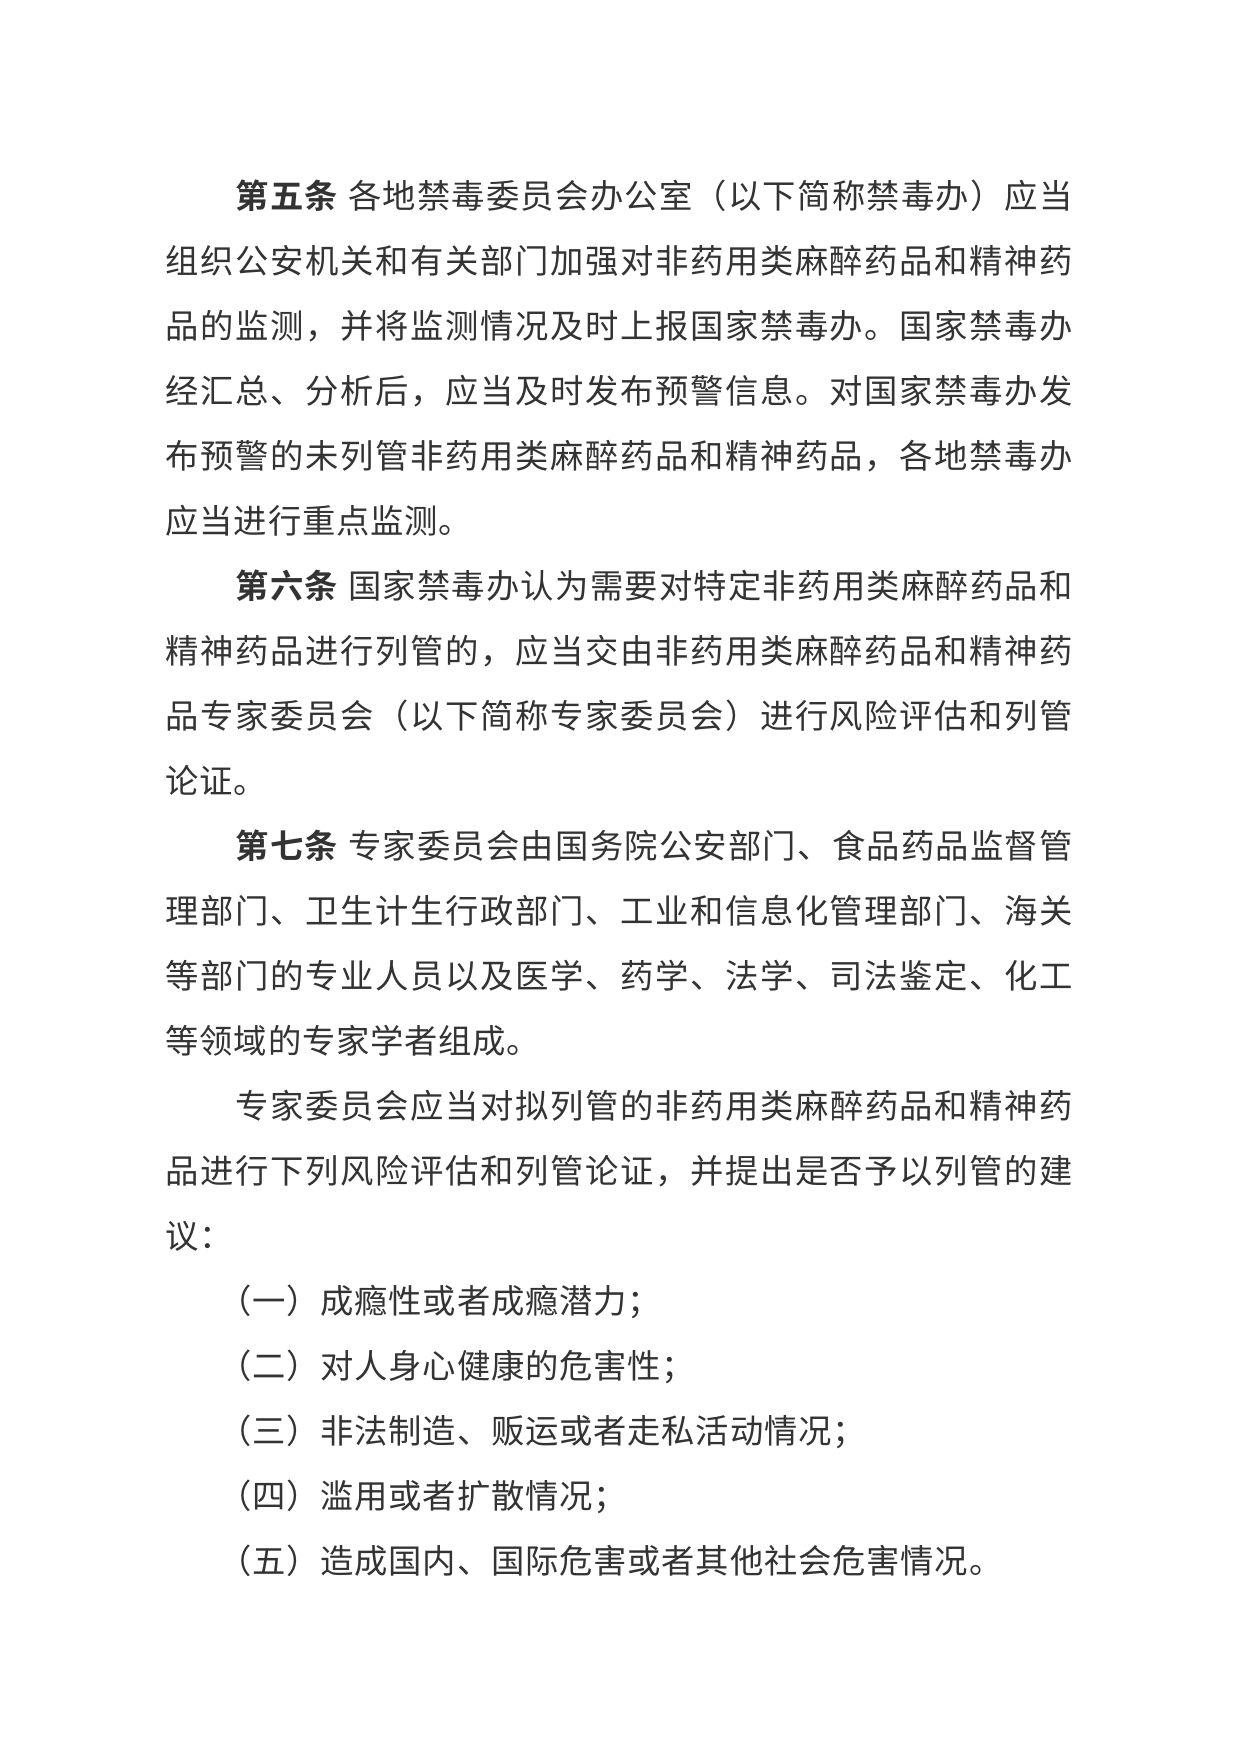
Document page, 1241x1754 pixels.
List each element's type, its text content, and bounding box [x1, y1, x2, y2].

text 专家委员会应当对拟列管的非药用类麻醉药品和精神药品进行下列风险评估和列管论证，并提出是否予以列管的建议： [165, 1072, 1075, 1267]
text （三）非法制造、贩运或者走私活动情况； [165, 1397, 1075, 1462]
text （二）对人身心健康的危害性； [165, 1332, 1075, 1397]
text 第五条 各地禁毒委员会办公室（以下简称禁毒办）应当组织公安机关和有关部门加强对非药用类麻醉药品和精神药品的监测，并将监测情况及时上报国家禁毒办。国家禁毒办经汇总、分析后，应当及时发布预警信息。对国家禁毒办发布预警的未列管非药用类麻醉药品和精神药品，各地禁毒办应当进行重点监测。 [165, 162, 1075, 552]
text （五）造成国内、国际危害或者其他社会危害情况。 [165, 1527, 1075, 1592]
text 第六条 国家禁毒办认为需要对特定非药用类麻醉药品和精神药品进行列管的，应当交由非药用类麻醉药品和精神药品专家委员会（以下简称专家委员会）进行风险评估和列管论证。 [165, 552, 1075, 812]
text （四）滥用或者扩散情况； [165, 1462, 1075, 1527]
text 第七条 专家委员会由国务院公安部门、食品药品监督管理部门、卫生计生行政部门、工业和信息化管理部门、海关等部门的专业人员以及医学、药学、法学、司法鉴定、化工等领域的专家学者组成。 [165, 812, 1075, 1072]
text （一）成瘾性或者成瘾潜力； [165, 1267, 1075, 1332]
